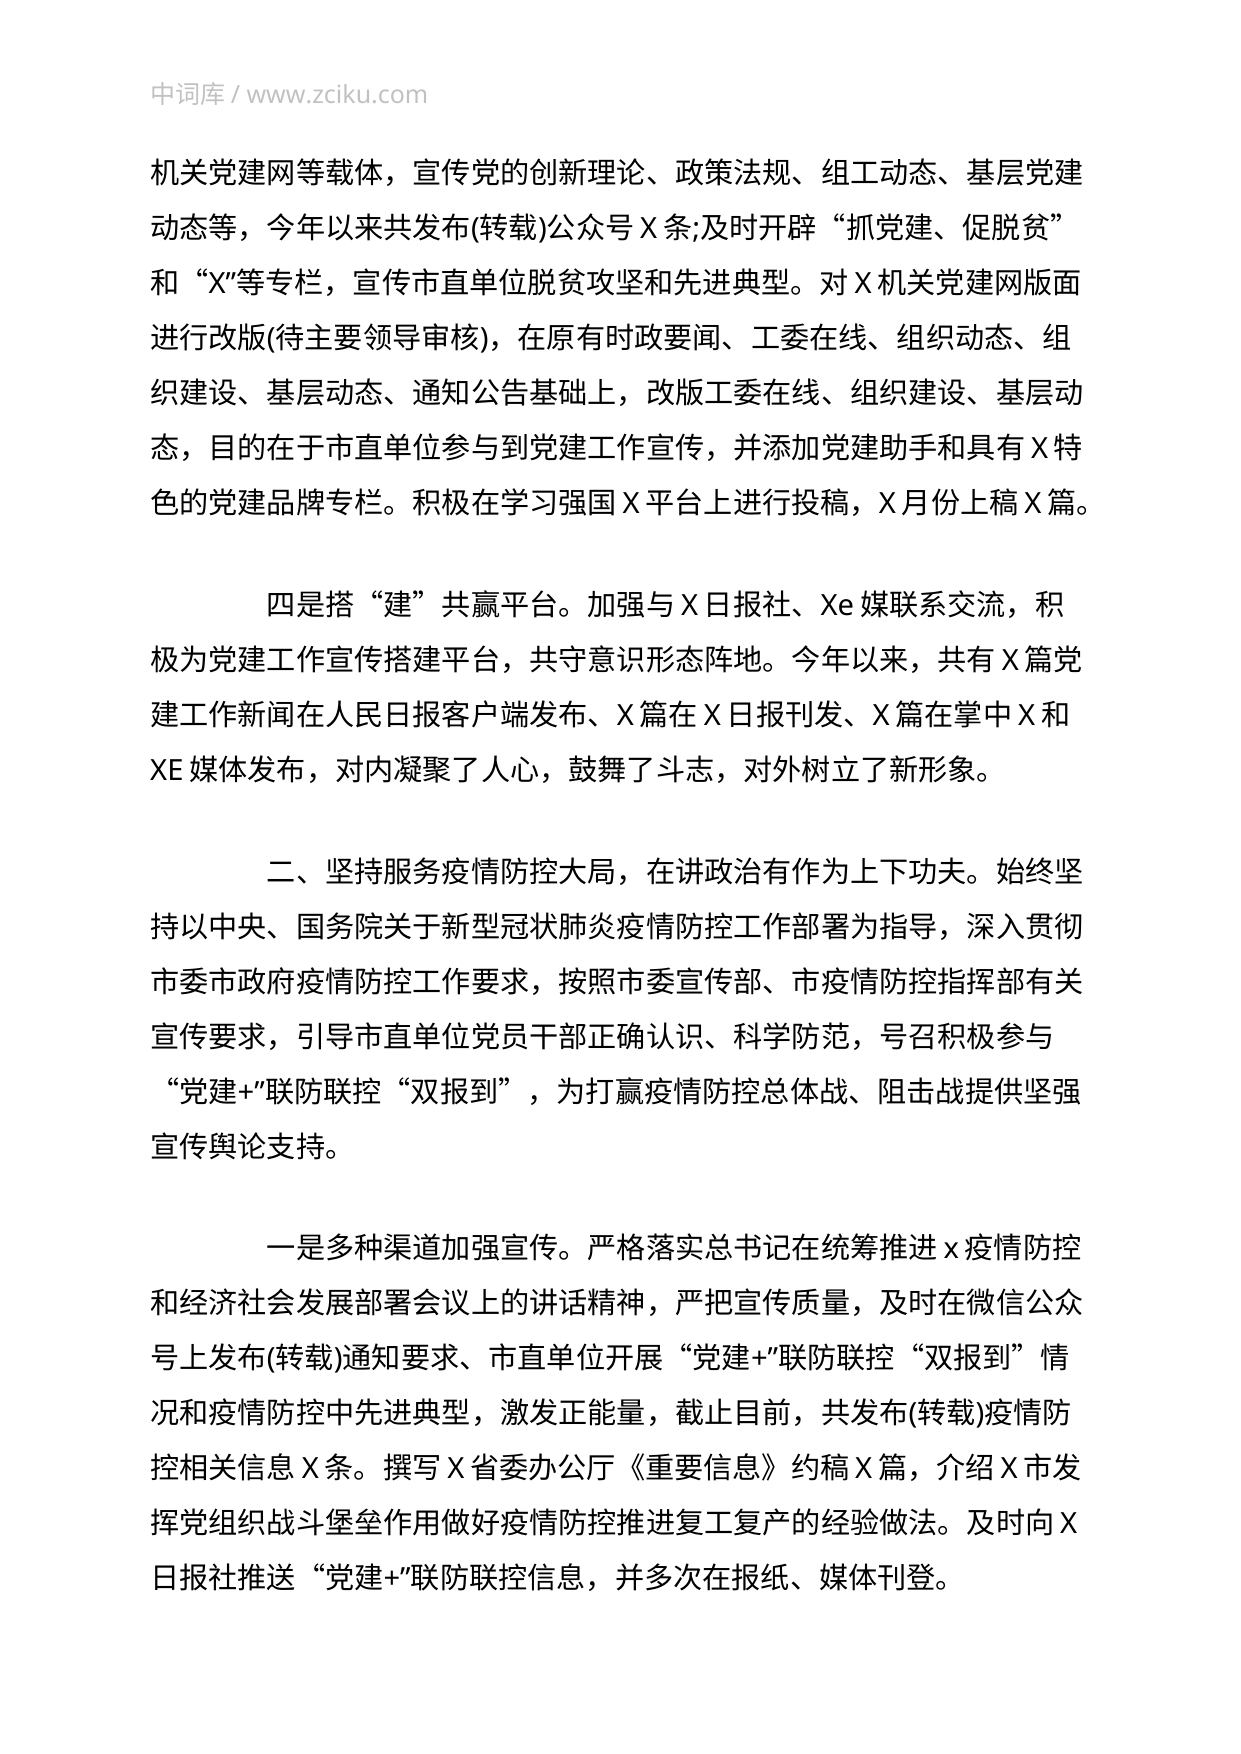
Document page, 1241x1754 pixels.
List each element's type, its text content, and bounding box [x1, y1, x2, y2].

text 二、坚持服务疫情防控大局，在讲政治有作为上下功夫。始终坚持以中央、国务院关于新型冠状肺炎疫情防控工作部署为指导，深入贯彻市委市政府疫情防控工作要求，按照市委宣传部、市疫情防控指挥部有关宣传要求，引导市直单位党员干部正确认识、科学防范，号召积极参与“党建+”联防联控“双报到”，为打赢疫情防控总体战、阻击战提供坚强宣传舆论支持。 [150, 849, 1090, 1166]
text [150, 150, 1090, 522]
text 四是搭“建”共赢平台。加强与X日报社、Xe媒联系交流，积极为党建工作宣传搭建平台，共守意识形态阵地。今年以来，共有X篇党建工作新闻在人民日报客户端发布、X篇在X日报刊发、X篇在掌中X和XE媒体发布，对内凝聚了人心，鼓舞了斗志，对外树立了新形象。 [150, 582, 1090, 789]
text 一是多种渠道加强宣传。严格落实总书记在统筹推进x疫情防控和经济社会发展部署会议上的讲话精神，严把宣传质量，及时在微信公众号上发布(转载)通知要求、市直单位开展“党建+”联防联控“双报到”情况和疫情防控中先进典型，激发正能量，截止目前，共发布(转载)疫情防控相关信息X条。撰写X省委办公厅《重要信息》约稿X篇，介绍X市发挥党组织战斗堡垒作用做好疫情防控推进复工复产的经验做法。及时向X日报社推送“党建+”联防联控信息，并多次在报纸、媒体刊登。 [150, 1225, 1090, 1597]
